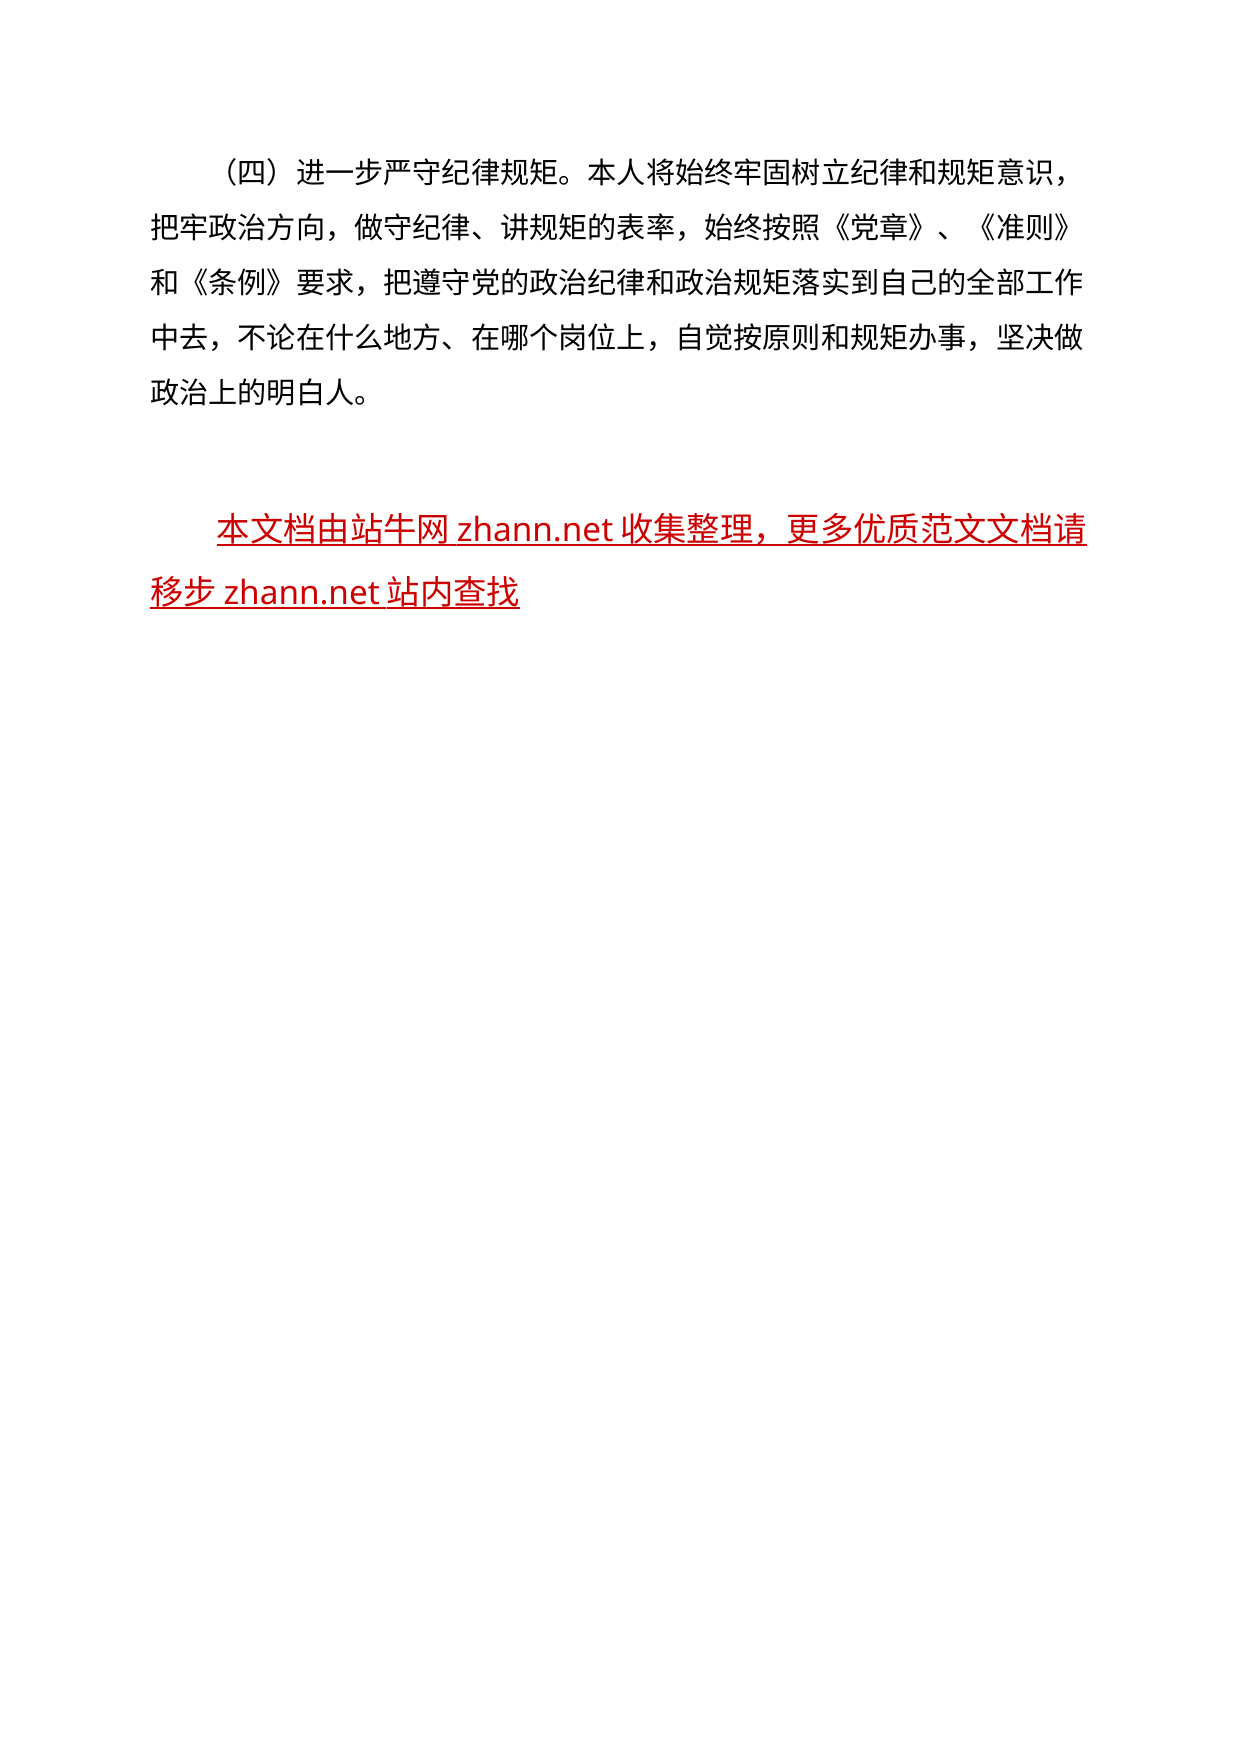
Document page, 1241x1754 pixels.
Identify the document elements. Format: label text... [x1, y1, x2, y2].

text 本文档由站牛网zhann.net收集整理，更多优质范文文档请移步zhann.net站内查找 [150, 503, 1090, 614]
text （四）进一步严守纪律规矩。本人将始终牢固树立纪律和规矩意识，把牢政治方向，做守纪律、讲规矩的表率，始终按照《党章》、《准则》和《条例》要求，把遵守党的政治纪律和政治规矩落实到自己的全部工作中去，不论在什么地方、在哪个岗位上，自觉按原则和规矩办事，坚决做政治上的明白人。 [150, 150, 1090, 412]
